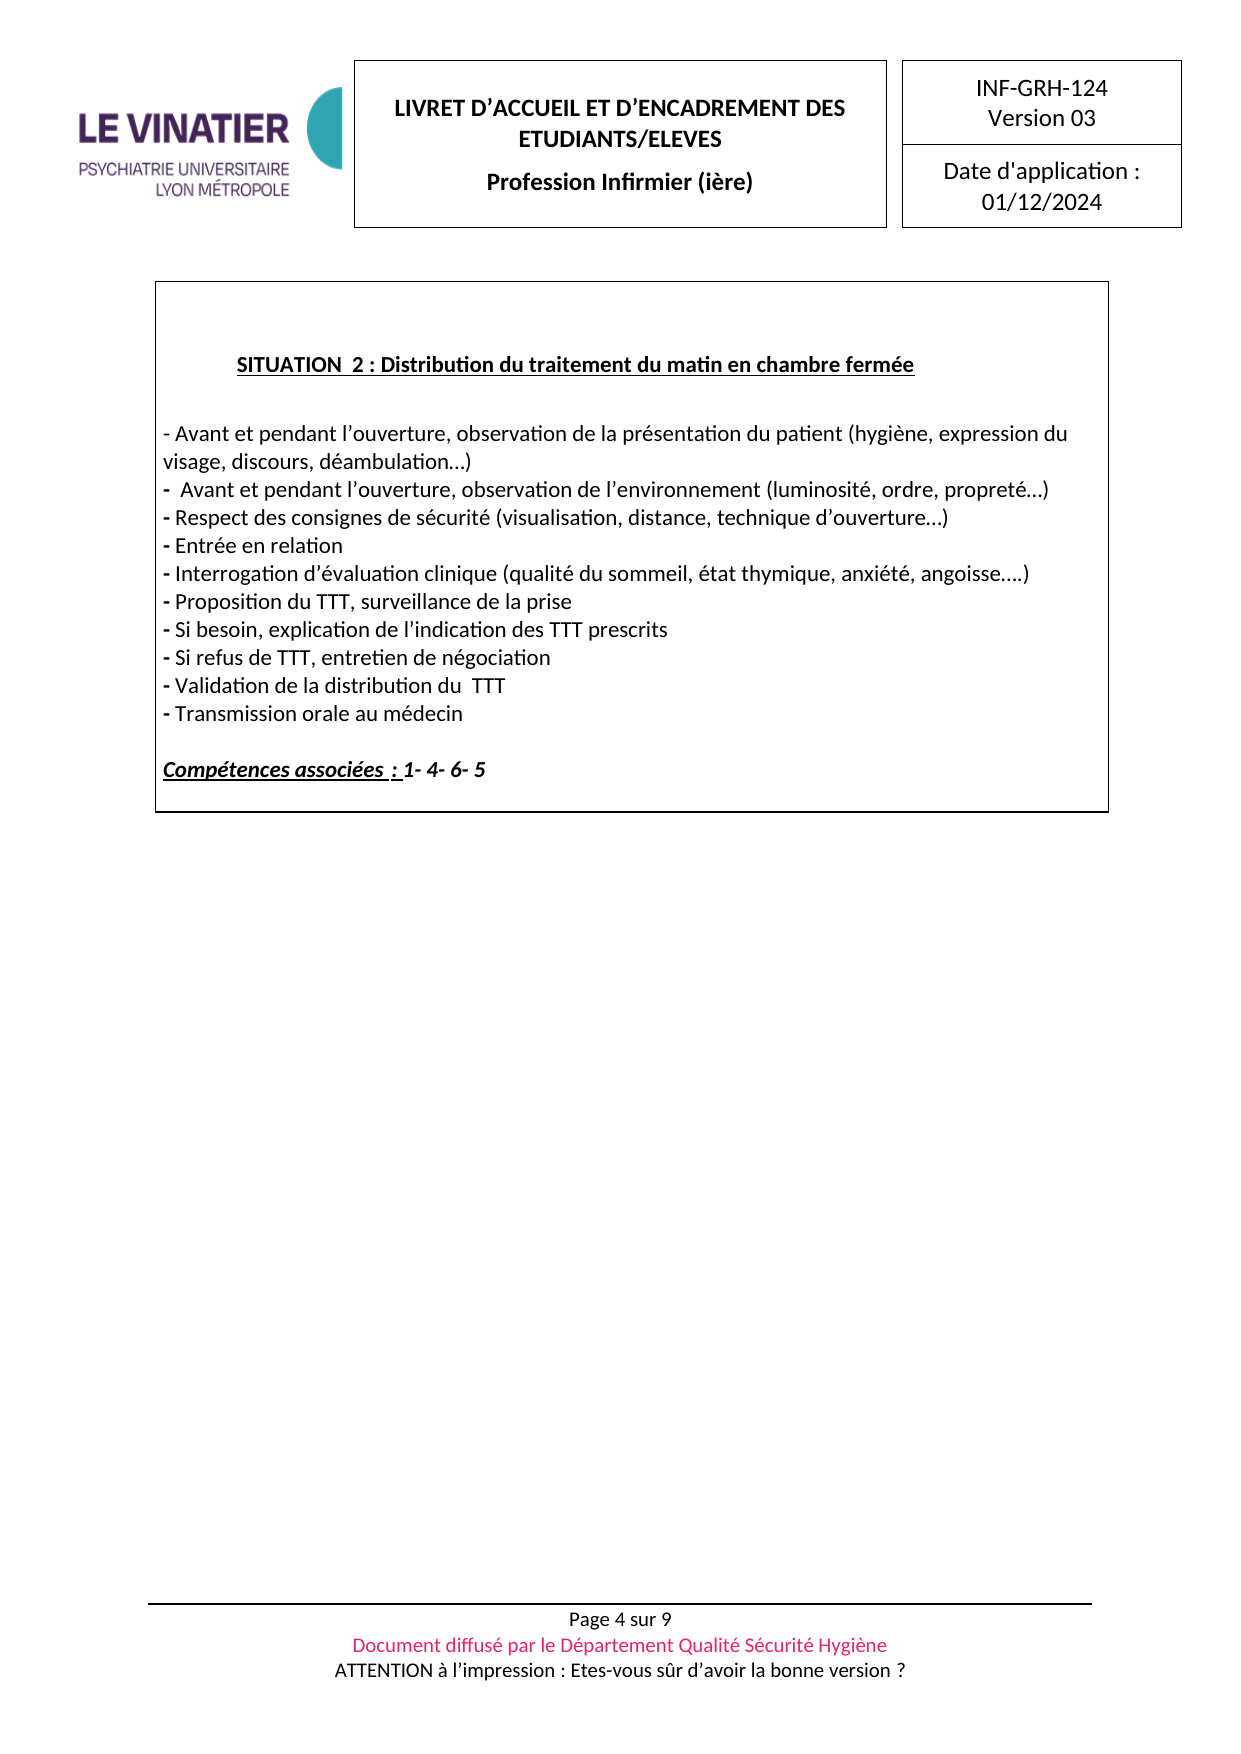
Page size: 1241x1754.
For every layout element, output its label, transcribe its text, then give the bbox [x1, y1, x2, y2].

picture [70, 87, 343, 201]
